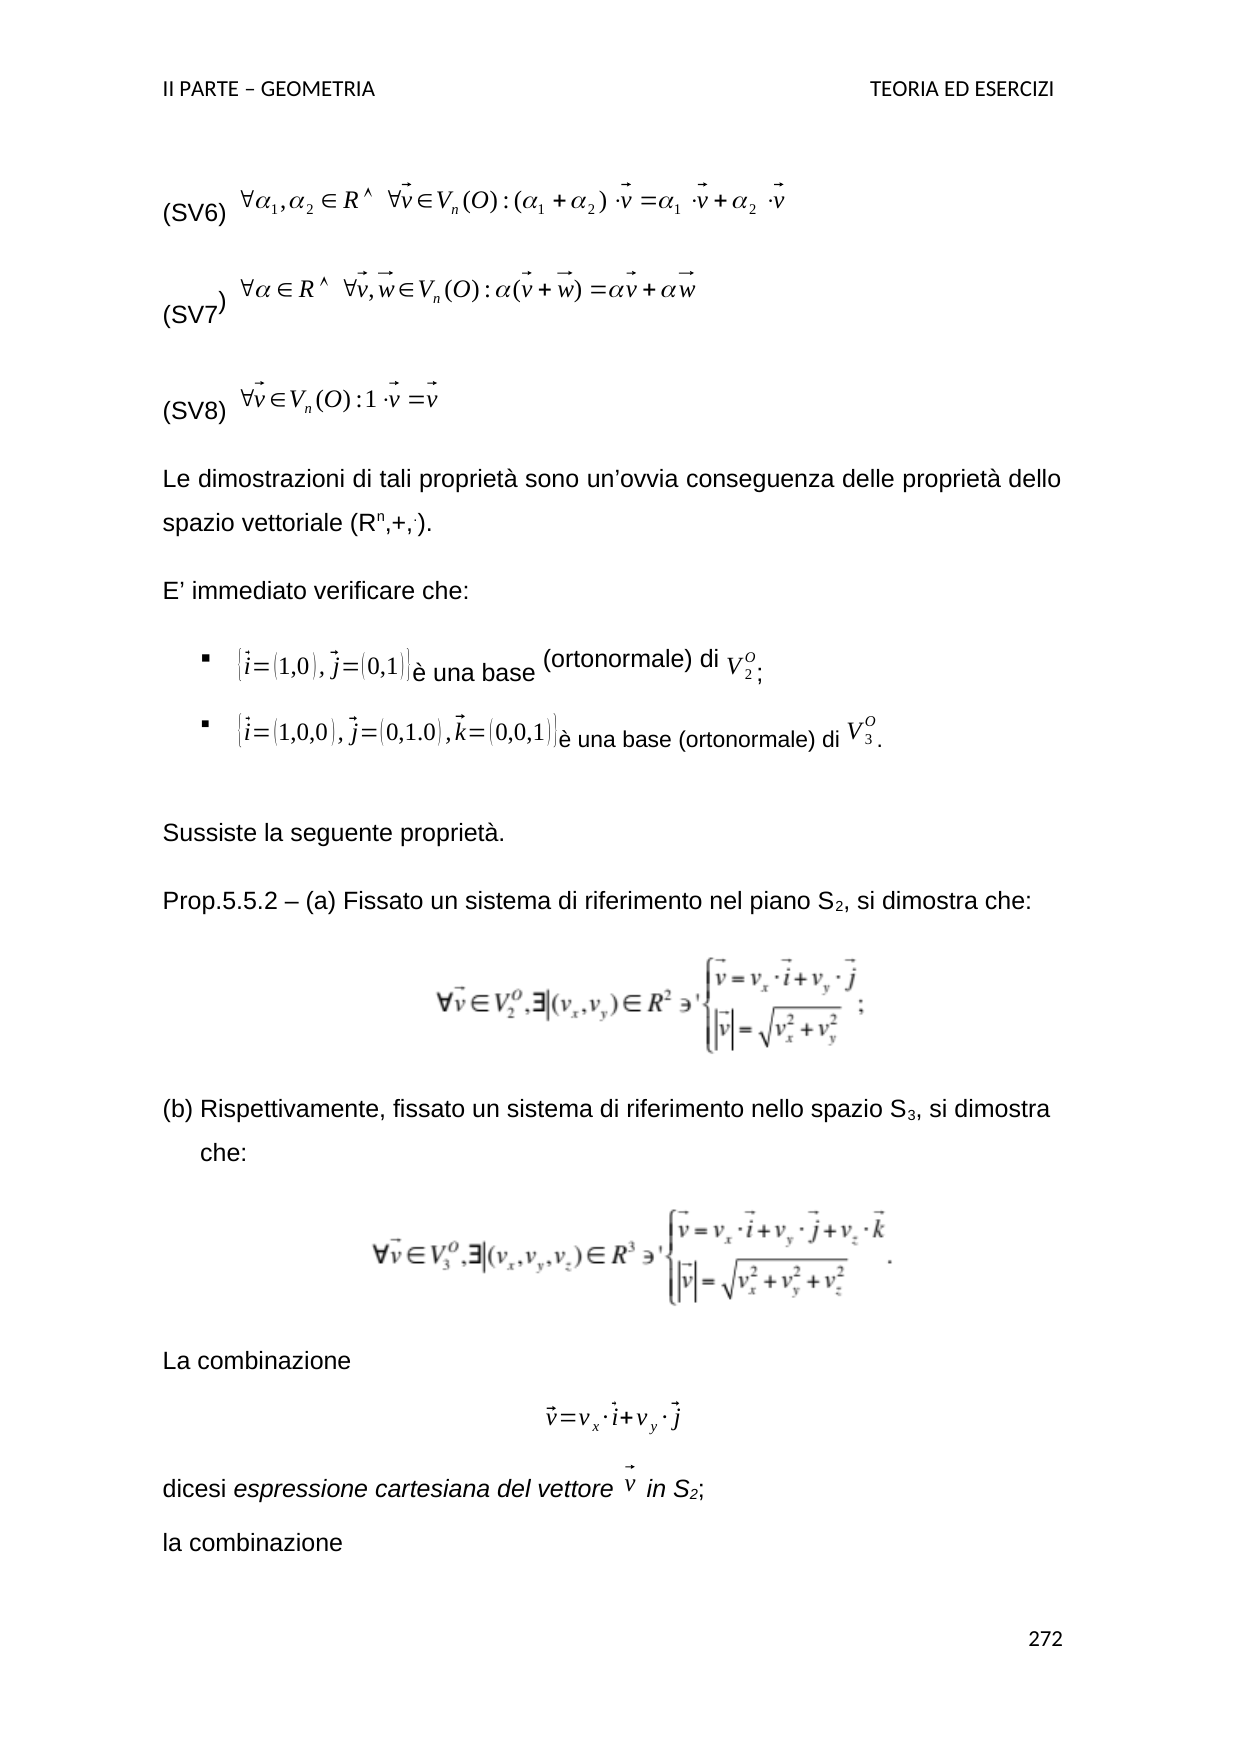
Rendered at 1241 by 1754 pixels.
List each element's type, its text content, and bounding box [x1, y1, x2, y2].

text Prop.5.5.2 – (a) Fissato un sistema di riferimento nel piano S2, si dimostra che: [162, 886, 1063, 914]
list Rispettivamente, fissato un sistema di riferimento nello spazio S3, si dimostra che: [162, 1094, 1063, 1166]
text (SV6) [162, 177, 1063, 226]
text dicesi espressione cartesiana del vettore in S2; [162, 1459, 1063, 1503]
list è una base (ortonormale) di . [200, 709, 1063, 752]
text (SV7) [162, 266, 1063, 329]
text E’ immediato verificare che: [162, 576, 1063, 604]
text La combinazione [162, 1346, 1063, 1375]
text la combinazione [162, 1528, 1063, 1557]
list è una base (ortonormale) di ; [200, 644, 1063, 687]
text (SV8) [162, 376, 1063, 425]
text Sussiste la seguente proprietà. [162, 818, 1063, 846]
text Le dimostrazioni di tali proprietà sono un’ovvia conseguenza delle proprietà dello spazio vettoriale (Rn,+,.). [162, 464, 1063, 536]
